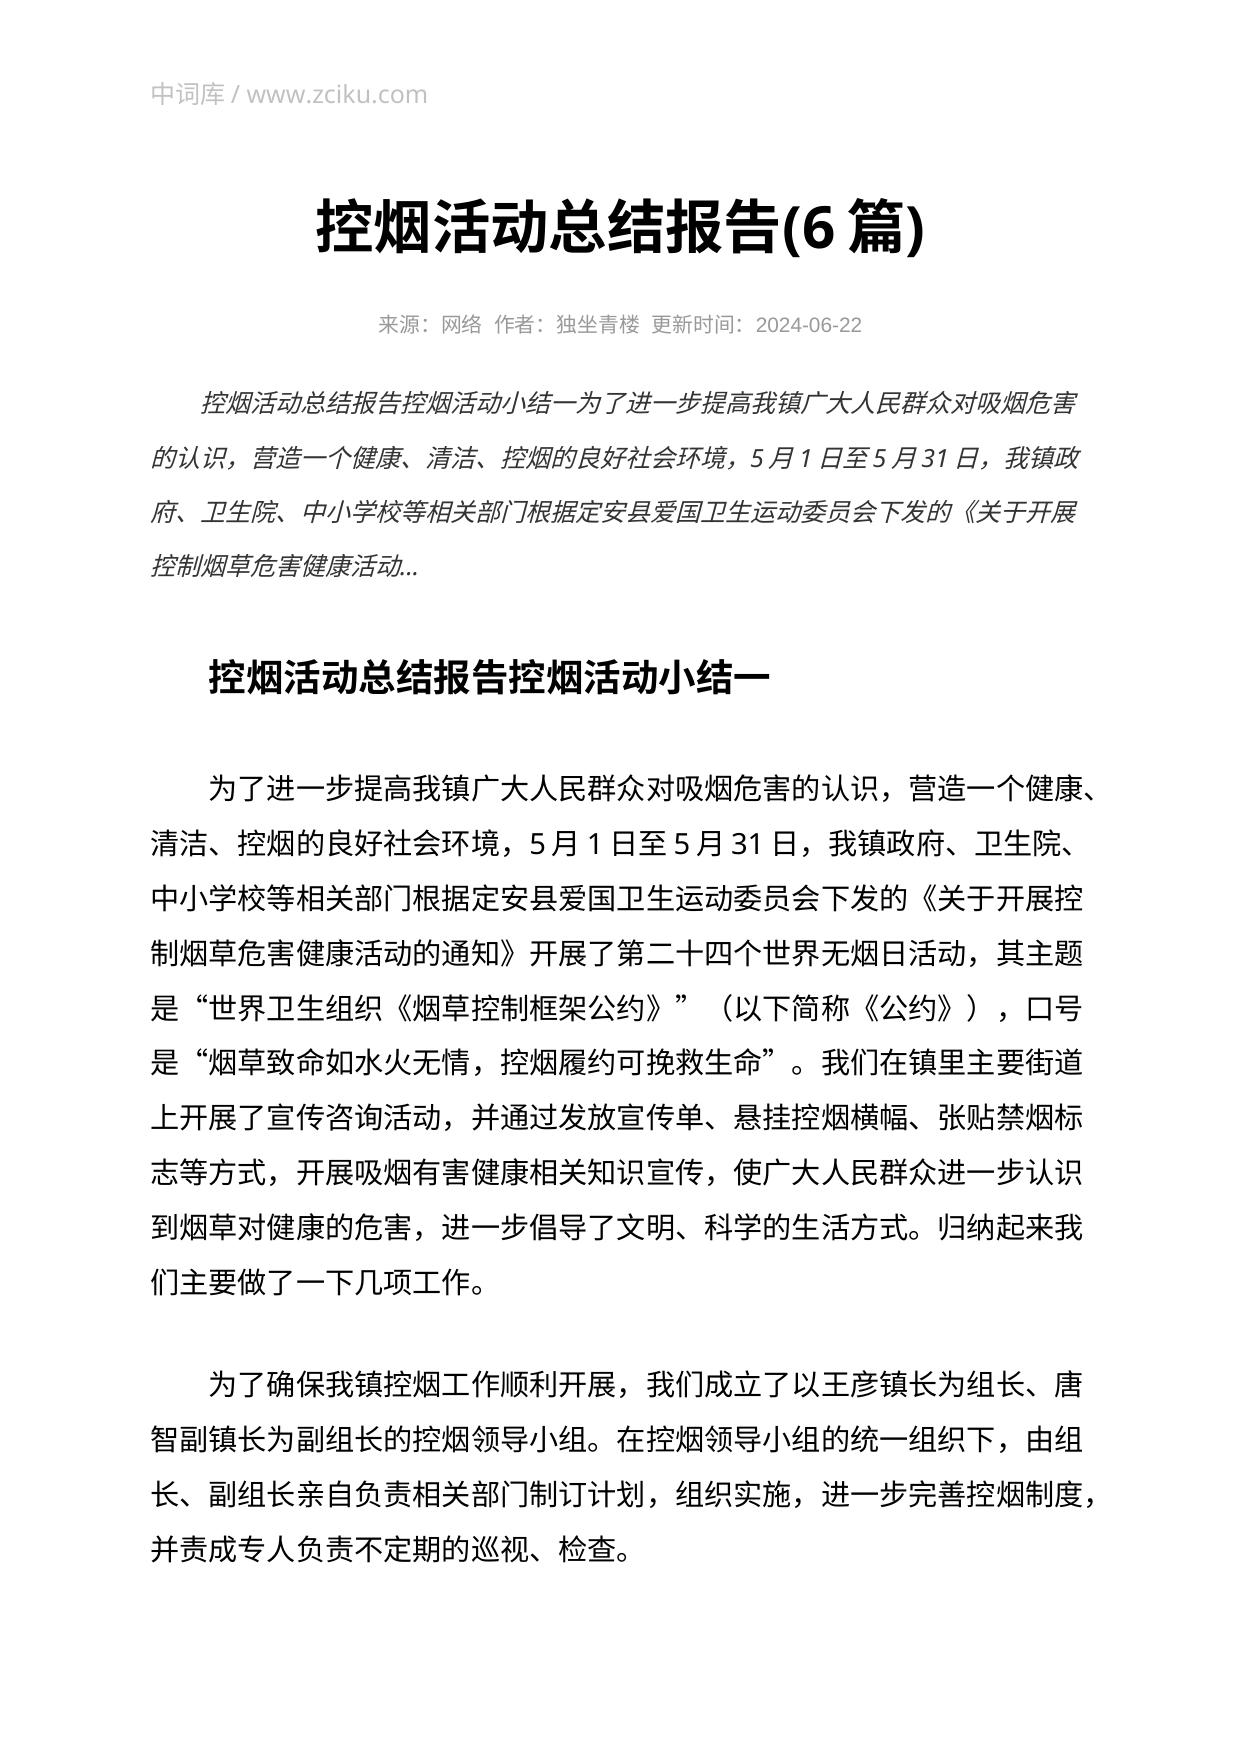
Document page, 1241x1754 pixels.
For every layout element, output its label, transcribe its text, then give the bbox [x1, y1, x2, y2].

text 来源：网络 作者：独坐青楼 更新时间：2024-06-22 [150, 313, 1090, 337]
text 为了确保我镇控烟工作顺利开展，我们成立了以王彦镇长为组长、唐智副镇长为副组长的控烟领导小组。在控烟领导小组的统一组织下，由组长、副组长亲自负责相关部门制订计划，组织实施，进一步完善控烟制度，并责成专人负责不定期的巡视、检查。 [150, 1361, 1090, 1568]
text 控烟活动总结报告控烟活动小结一 [150, 648, 1090, 702]
text 为了进一步提高我镇广大人民群众对吸烟危害的认识，营造一个健康、清洁、控烟的良好社会环境，5月1日至5月31日，我镇政府、卫生院、中小学校等相关部门根据定安县爱国卫生运动委员会下发的《关于开展控制烟草危害健康活动的通知》开展了第二十四个世界无烟日活动，其主题是“世界卫生组织《烟草控制框架公约》”（以下简称《公约》），口号是“烟草致命如水火无情，控烟履约可挽救生命”。我们在镇里主要街道上开展了宣传咨询活动，并通过发放宣传单、悬挂控烟横幅、张贴禁烟标志等方式，开展吸烟有害健康相关知识宣传，使广大人民群众进一步认识到烟草对健康的危害，进一步倡导了文明、科学的生活方式。归纳起来我们主要做了一下几项工作。 [150, 766, 1090, 1302]
text 控烟活动总结报告控烟活动小结一为了进一步提高我镇广大人民群众对吸烟危害的认识，营造一个健康、清洁、控烟的良好社会环境，5月1日至5月31日，我镇政府、卫生院、中小学校等相关部门根据定安县爱国卫生运动委员会下发的《关于开展控制烟草危害健康活动... [150, 384, 1090, 583]
subtitle 控烟活动总结报告(6篇) [150, 181, 1090, 266]
